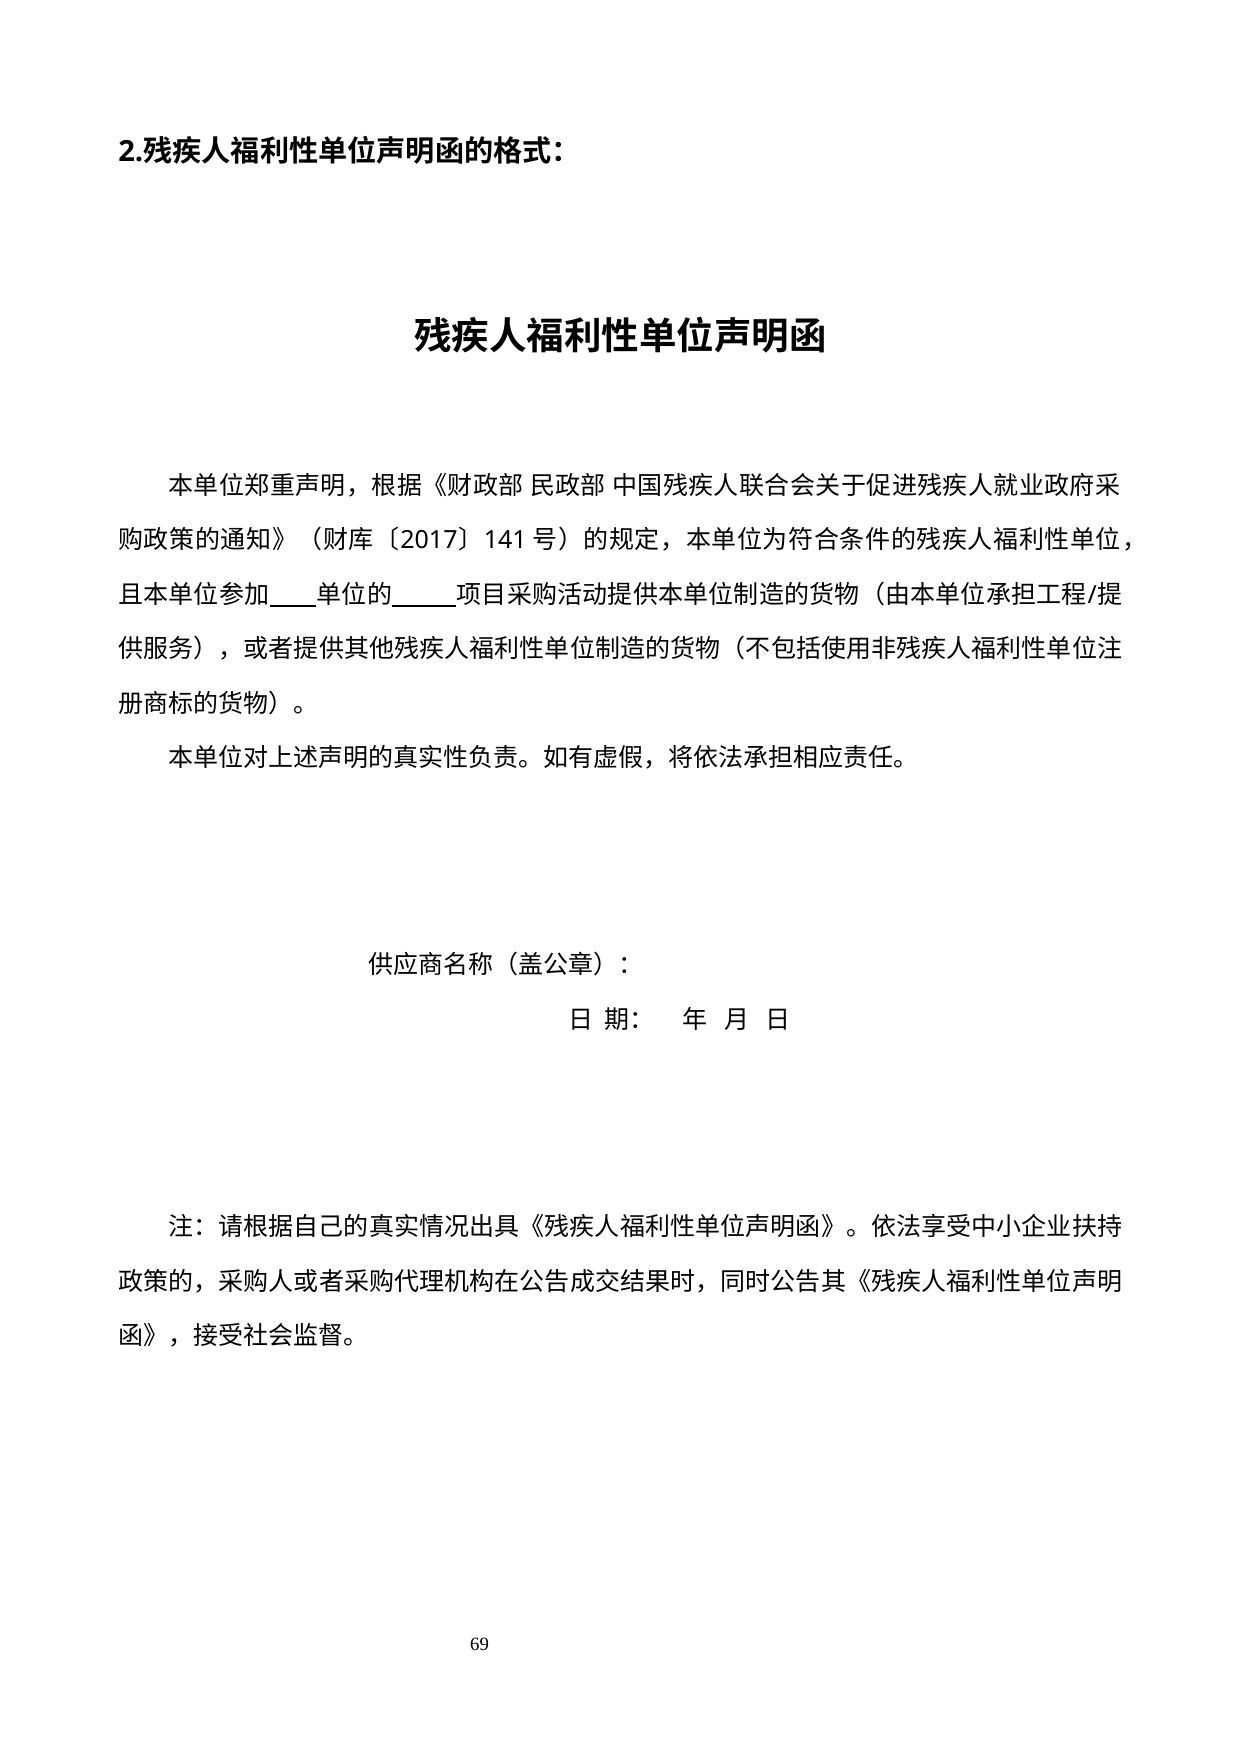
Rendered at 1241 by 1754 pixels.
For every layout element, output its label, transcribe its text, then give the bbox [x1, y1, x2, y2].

text 本单位对上述声明的真实性负责。如有虚假，将依法承担相应责任。 [118, 737, 1122, 774]
text 本单位郑重声明，根据《财政部 民政部 中国残疾人联合会关于促进残疾人就业政府采购政策的通知》（财库〔2017〕141号）的规定，本单位为符合条件的残疾人福利性单位，且本单位参加 单位的 项目采购活动提供本单位制造的货物（由本单位承担工程/提供服务），或者提供其他残疾人福利性单位制造的货物（不包括使用非残疾人福利性单位注册商标的货物）。 [118, 466, 1122, 719]
text 注：请根据自己的真实情况出具《残疾人福利性单位声明函》。依法享受中小企业扶持政策的，采购人或者采购代理机构在公告成交结果时，同时公告其《残疾人福利性单位声明函》，接受社会监督。 [118, 1207, 1122, 1352]
text 2.残疾人福利性单位声明函的格式： [118, 118, 1122, 172]
text 日 期： 年 月 日 [118, 999, 1122, 1036]
text 残疾人福利性单位声明函 [118, 306, 1122, 360]
text 供应商名称（盖公章）： [118, 945, 1122, 981]
